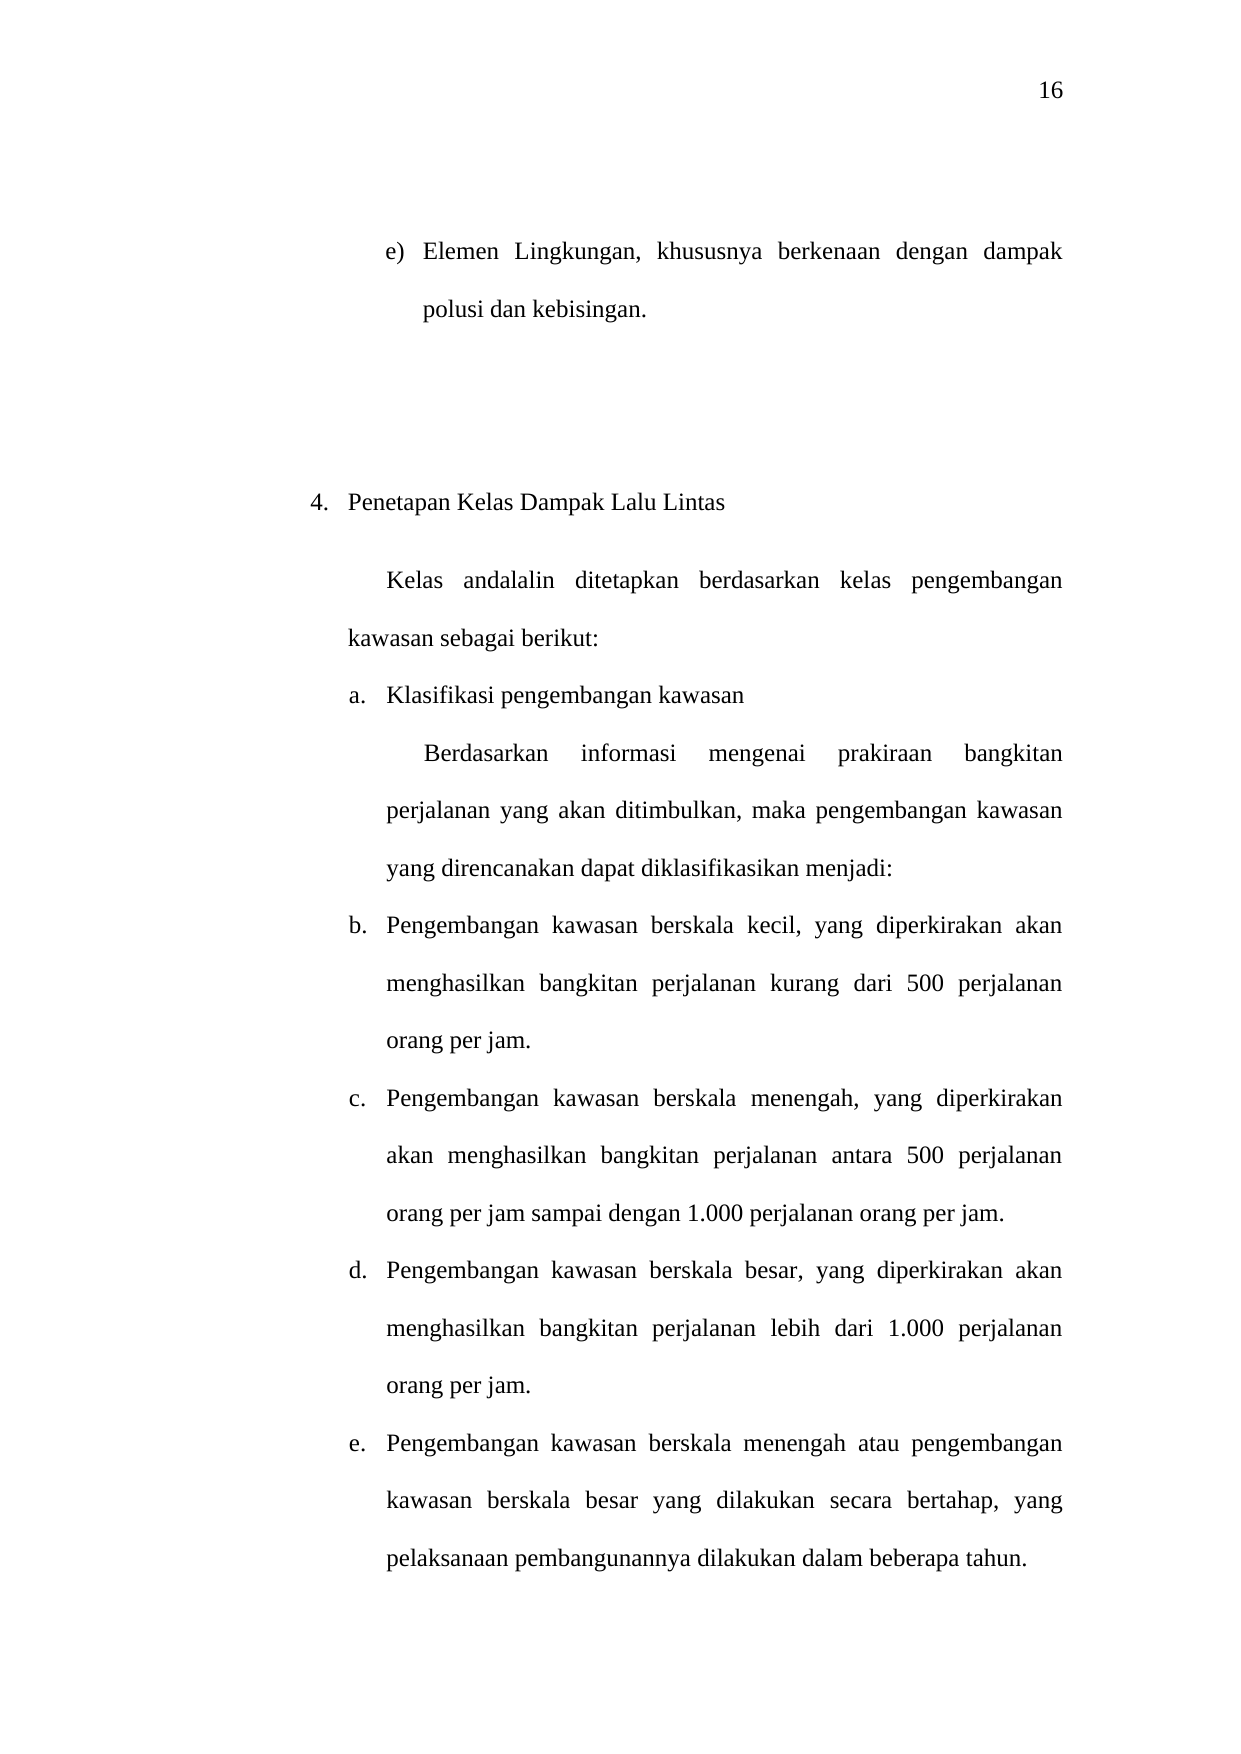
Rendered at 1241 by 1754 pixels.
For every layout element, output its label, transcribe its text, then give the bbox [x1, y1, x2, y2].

subtitle Penetapan Kelas Dampak Lalu Lintas [310, 487, 1063, 516]
list Klasifikasi pengembangan kawasan [349, 680, 1063, 709]
list Elemen Lingkungan, khususnya berkenaan dengan dampak polusi dan kebisingan. [385, 236, 1063, 322]
list Pengembangan kawasan berskala besar, yang diperkirakan akan menghasilkan bangkitan perjalanan lebih dari 1.000 perjalanan orang per jam. [349, 1255, 1063, 1399]
list Pengembangan kawasan berskala menengah atau pengembangan kawasan berskala besar yang dilakukan secara bertahap, yang pelaksanaan pembangunannya dilakukan dalam beberapa tahun. [349, 1428, 1063, 1572]
list Berdasarkan informasi mengenai prakiraan bangkitan perjalanan yang akan ditimbulkan, maka pengembangan kawasan yang direncanakan dapat diklasifikasikan menjadi: [386, 738, 1063, 882]
list Kelas andalalin ditetapkan berdasarkan kelas pengembangan kawasan sebagai berikut: [348, 565, 1063, 652]
list Pengembangan kawasan berskala kecil, yang diperkirakan akan menghasilkan bangkitan perjalanan kurang dari 500 perjalanan orang per jam. [349, 910, 1063, 1054]
list Pengembangan kawasan berskala menengah, yang diperkirakan akan menghasilkan bangkitan perjalanan antara 500 perjalanan orang per jam sampai dengan 1.000 perjalanan orang per jam. [349, 1083, 1063, 1227]
